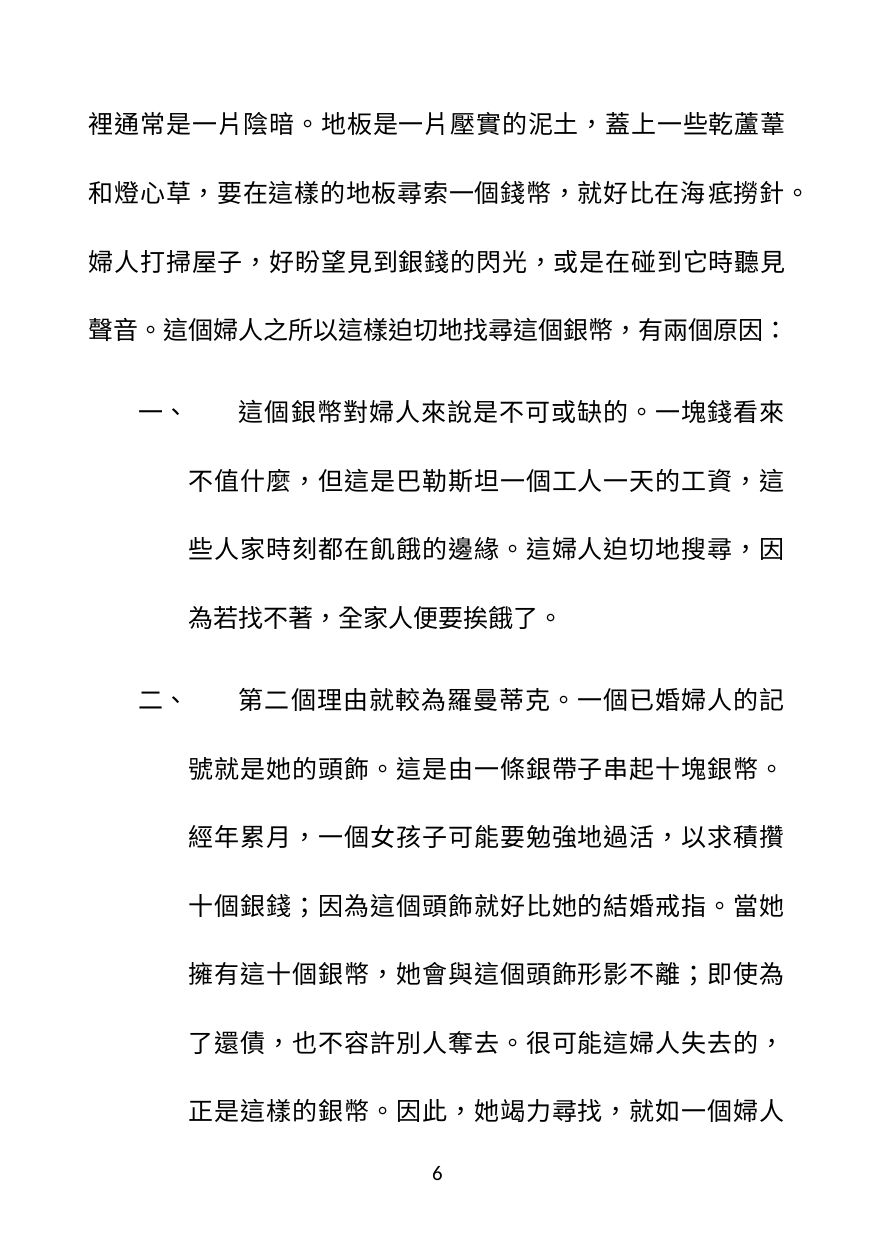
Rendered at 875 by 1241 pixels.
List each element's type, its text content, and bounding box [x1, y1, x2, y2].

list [139, 664, 785, 1144]
list 這個銀幣對婦人來說是不可或缺的。一塊錢看來不值什麼，但這是巴勒斯坦一個工人一天的工資，這些人家時刻都在飢餓的邊緣。這婦人迫切地搜尋，因為若找不著，全家人便要挨餓了。 [139, 377, 785, 651]
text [89, 89, 785, 363]
